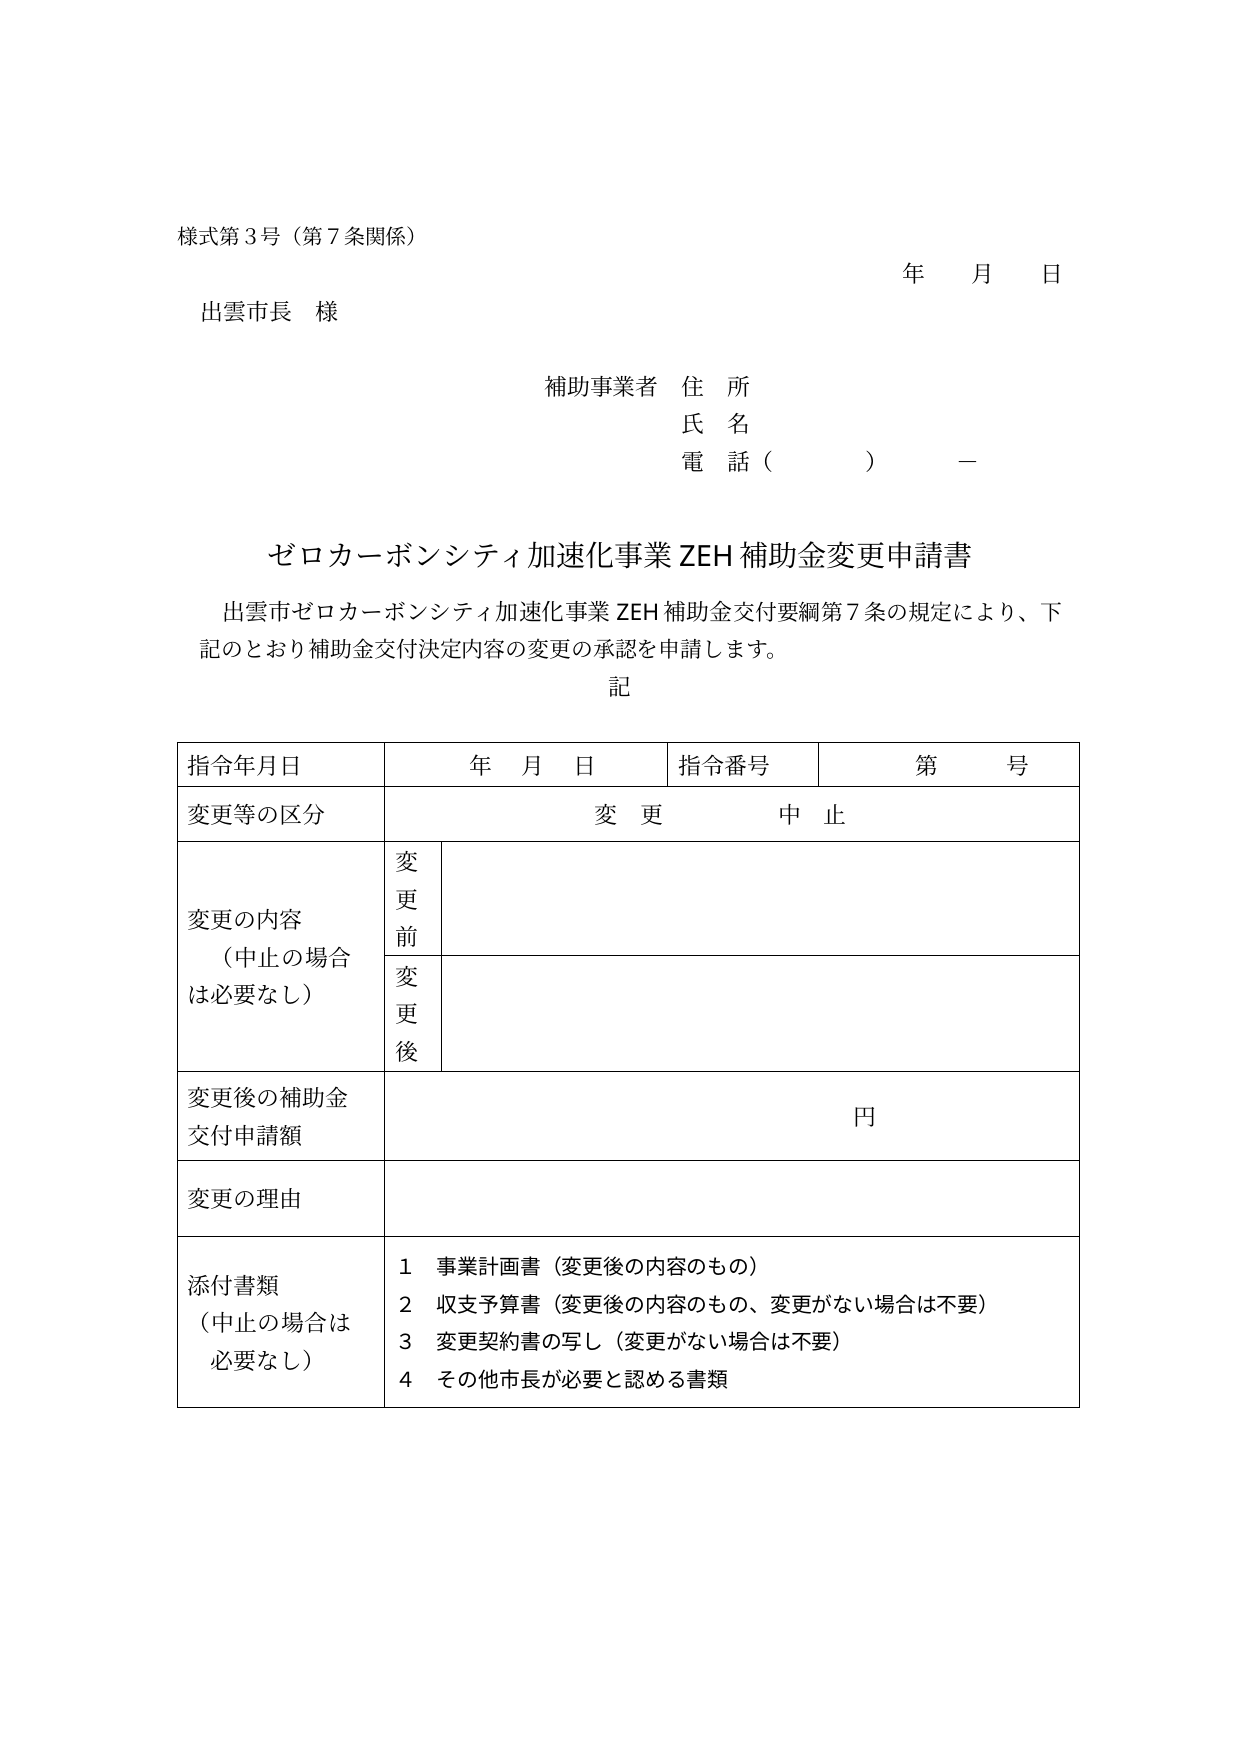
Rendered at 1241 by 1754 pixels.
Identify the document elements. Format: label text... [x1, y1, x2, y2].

text 出雲市ゼロカーボンシティ加速化事業ZEH補助金交付要綱第７条の規定により、下記のとおり補助金交付決定内容の変更の承認を申請します。 [199, 592, 1063, 667]
table_cell 添付書類 （中止の場合は必要なし） [178, 1237, 384, 1407]
table_cell 変更の理由 [178, 1161, 384, 1236]
table_cell [385, 1161, 1079, 1236]
text 記 [177, 667, 1063, 704]
table_cell 変更後の補助金 交付申請額 [178, 1072, 384, 1159]
table_header 年 月 日 [385, 743, 667, 786]
table_cell [442, 956, 1079, 1071]
table_cell １ 事業計画書（変更後の内容のもの） ２ 収支予算書（変更後の内容のもの、変更がない場合は不要） ３ 変更契約書の写し（変更がない場合は不要） ４ その他市長が必要と認める書類 [385, 1237, 1079, 1407]
text 電 話（ ） － [177, 442, 1063, 479]
table_cell 変更の内容 （中止の場合は必要なし） [178, 842, 384, 1071]
table_cell 変更後 [385, 956, 441, 1071]
table_cell 円 [385, 1072, 1079, 1159]
text 氏 名 [177, 404, 1063, 442]
table_cell [442, 842, 1079, 954]
table_header 第 号 [819, 743, 1079, 786]
text 出雲市長 様 [177, 292, 1063, 329]
table_cell 変更前 [385, 842, 441, 954]
text 様式第３号（第７条関係） [177, 217, 1063, 254]
text ゼロカーボンシティ加速化事業ZEH補助金変更申請書 [177, 517, 1063, 592]
table_cell 変 更 中 止 [385, 787, 1079, 841]
table_cell 変更等の区分 [178, 787, 384, 841]
text 補助事業者 住 所 [177, 367, 1063, 404]
table_header 指令番号 [668, 743, 818, 786]
table_header 指令年月日 [178, 743, 384, 786]
text 年 月 日 [177, 254, 1063, 292]
